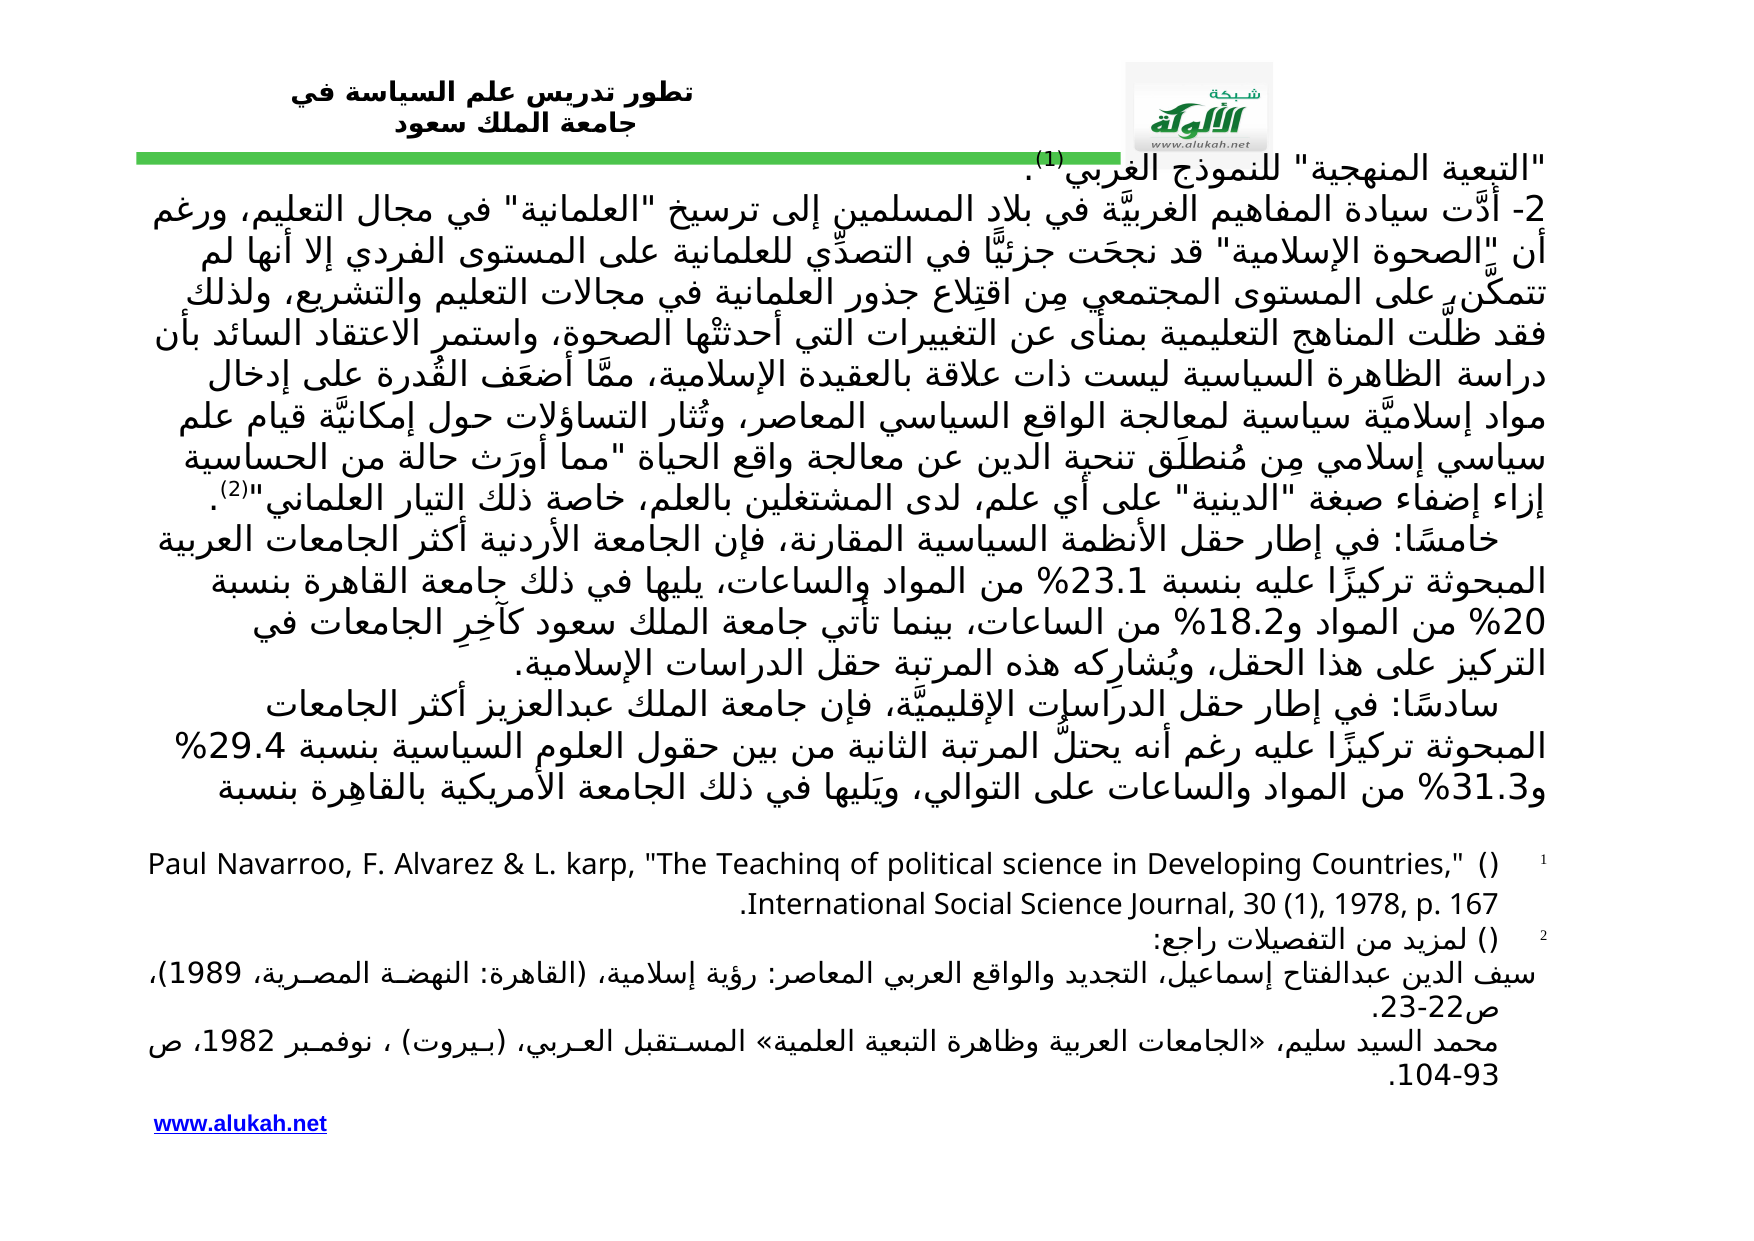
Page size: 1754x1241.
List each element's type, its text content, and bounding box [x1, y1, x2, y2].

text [148, 148, 1547, 189]
text خامسًا: في إطار حقل الأنظمة السياسية المقارنة، فإن الجامعة الأردنية أكثر الجامعات العربية المبحوثة تركيزًا عليه بنسبة 23.1% من المواد والساعات، يليها في ذلك جامعة القاهرة بنسبة 20% من المواد و18.2% من الساعات، بينما تأتي جامعة الملك سعود كآخِرِ الجامعات في التركيز على هذا الحقل، ويُشارِكه هذه المرتبة حقل الدراسات الإسلامية. [148, 519, 1547, 684]
text سادسًا: في إطار حقل الدراسات الإقليميَّة، فإن جامعة الملك عبدالعزيز أكثر الجامعات المبحوثة تركيزًا عليه رغم أنه يحتلُّ المرتبة الثانية من بين حقول العلوم السياسية بنسبة 29.4% و31.3% من المواد والساعات على التوالي، ويَليها في ذلك الجامعة الأمريكية بالقاهِرة بنسبة 16.7% من المواد والساعات. [148, 684, 1547, 808]
text 2- أدَّت سيادة المفاهيم الغربيَّة في بلاد المسلمين إلى ترسيخ "العلمانية" في مجال التعليم، ورغم أن "الصحوة الإسلامية" قد نجحَت جزئيًّا في التصدِّي للعلمانية على المستوى الفردي إلا أنها لم تتمكَّن، على المستوى المجتمعي مِن اقتِلاع جذور العلمانية في مجالات التعليم والتشريع، ولذلك فقد ظلَّت المناهج التعليمية بمنأى عن التغييرات التي أحدثتْها الصحوة، واستمر الاعتقاد السائد بأن دراسة الظاهرة السياسية ليست ذات علاقة بالعقيدة الإسلامية، ممَّا أضعَف القُدرة على إدخال مواد إسلاميَّة سياسية لمعالجة الواقع السياسي المعاصر، وتُثار التساؤلات حول إمكانيَّة قيام علم سياسي إسلامي مِن مُنطلَق تنحية الدين عن معالجة واقع الحياة "مما أورَث حالة من الحساسية إزاء إضفاء صبغة "الدينية" على أي علم، لدى المشتغلين بالعلم، خاصة ذلك التيار العلماني"(). [148, 189, 1547, 519]
